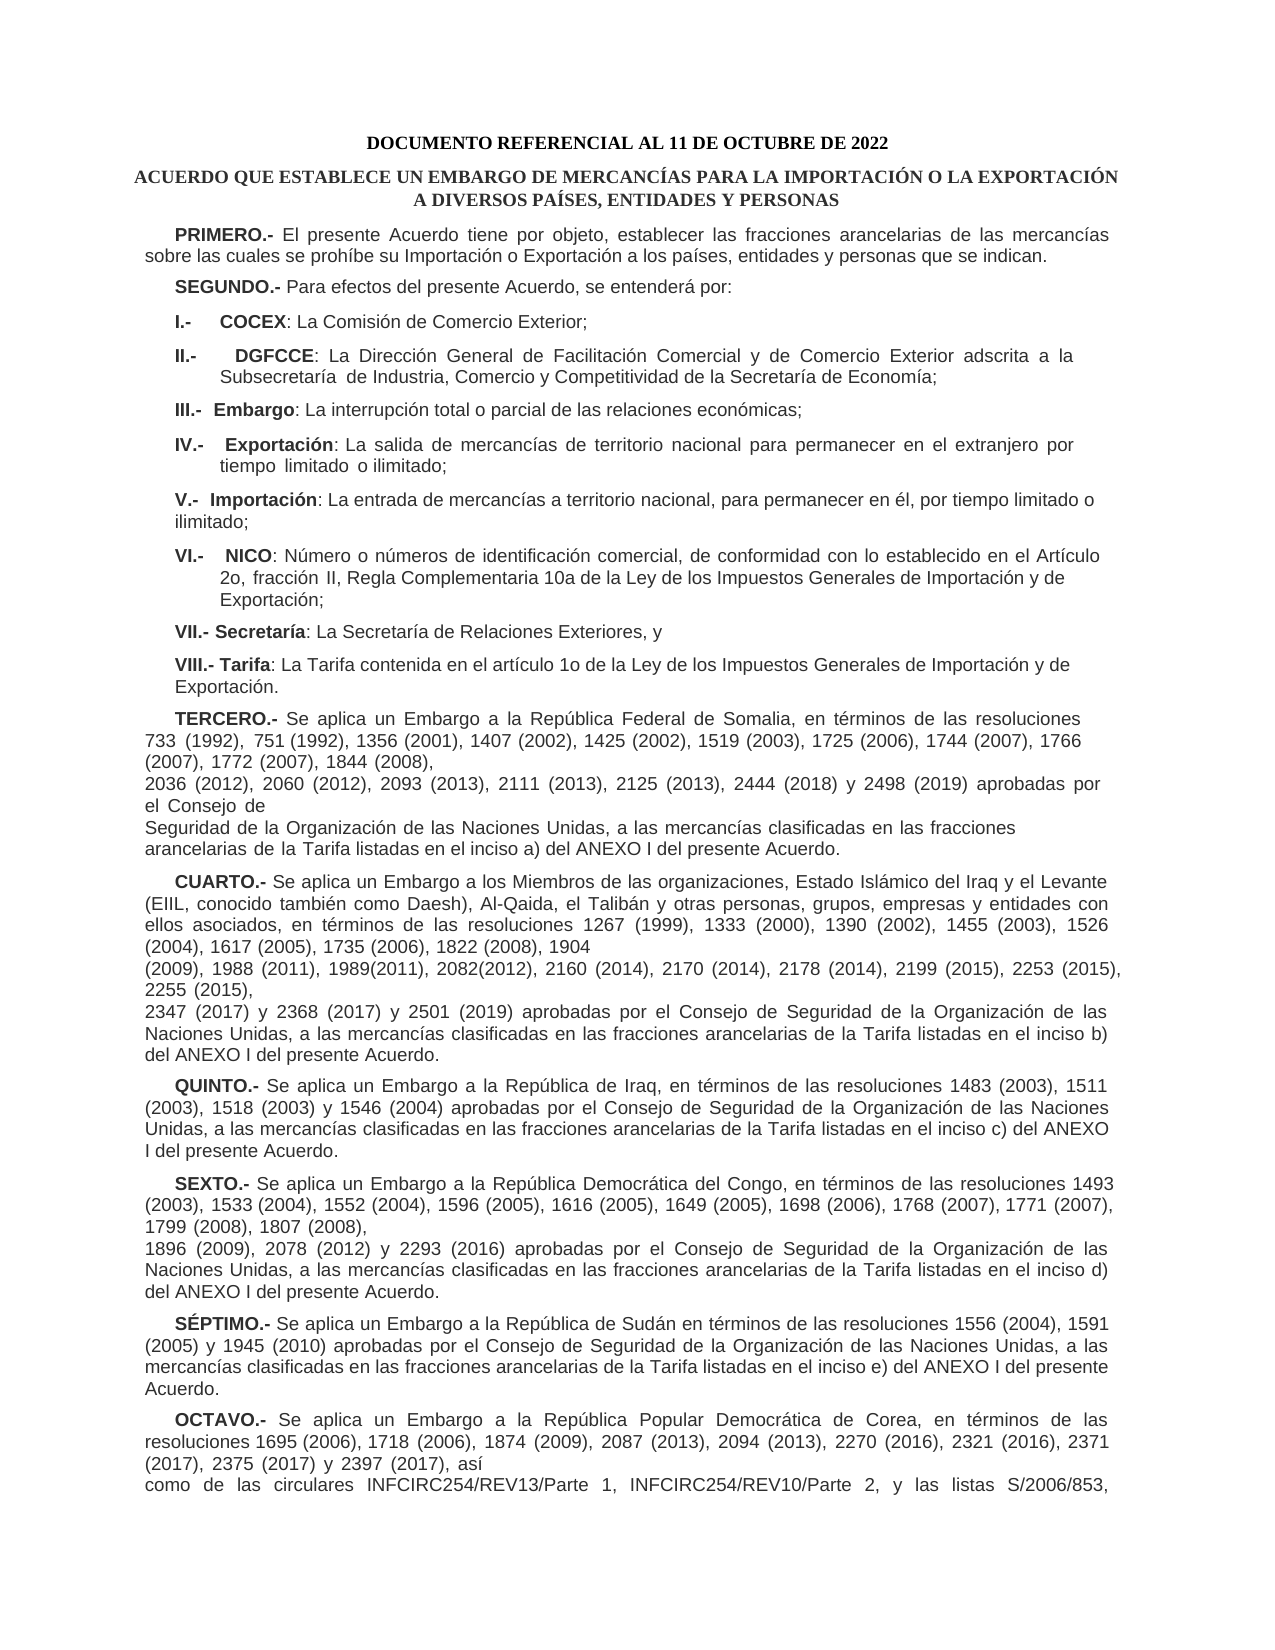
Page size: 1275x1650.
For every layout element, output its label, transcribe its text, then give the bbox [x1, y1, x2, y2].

text I.- COCEX: La Comisión de Comercio Exterior; [174, 310, 1122, 332]
text CUARTO.- Se aplica un Embargo a los Miembros de las organizaciones, Estado Islámico del Iraq y el Levante (EIIL, conocido también como Daesh), Al-Qaida, el Talibán y otras personas, grupos, empresas y entidades con ellos asociados, en términos de las resoluciones 1267 (1999), 1333 (2000), 1390 (2002), 1455 (2003), 1526 (2004), 1617 (2005), 1735 (2006), 1822 (2008), 1904 [144, 871, 1109, 957]
text QUINTO.- Se aplica un Embargo a la República de Iraq, en términos de las resoluciones 1483 (2003), 1511 (2003), 1518 (2003) y 1546 (2004) aprobadas por el Consejo de Seguridad de la Organización de las Naciones Unidas, a las mercancías clasificadas en las fracciones arancelarias de la Tarifa listadas en el inciso c) del ANEXO I del presente Acuerdo. [144, 1075, 1109, 1161]
text IV.- Exportación: La salida de mercancías de territorio nacional para permanecer en el extranjero por tiempo limitado o ilimitado; [174, 433, 1108, 477]
subtitle ACUERDO QUE ESTABLECE UN EMBARGO DE MERCANCÍAS PARA LA IMPORTACIÓN O LA EXPORTACIÓN A DIVERSOS PAÍSES, ENTIDADES Y PERSONAS [133, 166, 1119, 211]
text PRIMERO.- El presente Acuerdo tiene por objeto, establecer las fracciones arancelarias de las mercancías sobre las cuales se prohíbe su Importación o Exportación a los países, entidades y personas que se indican. [144, 223, 1109, 266]
text III.- Embargo: La interrupción total o parcial de las relaciones económicas; [174, 399, 1122, 421]
text OCTAVO.- Se aplica un Embargo a la República Popular Democrática de Corea, en términos de las resoluciones 1695 (2006), 1718 (2006), 1874 (2009), 2087 (2013), 2094 (2013), 2270 (2016), 2321 (2016), 2371 (2017), 2375 (2017) y 2397 (2017), así [144, 1409, 1109, 1474]
text SÉPTIMO.- Se aplica un Embargo a la República de Sudán en términos de las resoluciones 1556 (2004), 1591 (2005) y 1945 (2010) aprobadas por el Consejo de Seguridad de la Organización de las Naciones Unidas, a las mercancías clasificadas en las fracciones arancelarias de la Tarifa listadas en el inciso e) del ANEXO I del presente Acuerdo. [144, 1313, 1109, 1399]
text 1896 (2009), 2078 (2012) y 2293 (2016) aprobadas por el Consejo de Seguridad de la Organización de las Naciones Unidas, a las mercancías clasificadas en las fracciones arancelarias de la Tarifa listadas en el inciso d) del ANEXO I del presente Acuerdo. [144, 1237, 1109, 1302]
text V.- Importación: La entrada de mercancías a territorio nacional, para permanecer en él, por tiempo limitado o ilimitado; [174, 489, 1122, 532]
text (2009), 1988 (2011), 1989(2011), 2082(2012), 2160 (2014), 2170 (2014), 2178 (2014), 2199 (2015), 2253 (2015), 2255 (2015), [144, 957, 1122, 1000]
text VIII.- Tarifa: La Tarifa contenida en el artículo 1o de la Ley de los Impuestos Generales de Importación y de Exportación. [174, 654, 1122, 697]
text VI.- NICO: Número o números de identificación comercial, de conformidad con lo establecido en el Artículo 2o, fracción II, Regla Complementaria 10a de la Ley de los Impuestos Generales de Importación y de Exportación; [174, 545, 1109, 610]
text II.- DGFCCE: La Dirección General de Facilitación Comercial y de Comercio Exterior adscrita a la Subsecretaría de Industria, Comercio y Competitividad de la Secretaría de Economía; [174, 345, 1108, 388]
text 2347 (2017) y 2368 (2017) y 2501 (2019) aprobadas por el Consejo de Seguridad de la Organización de las Naciones Unidas, a las mercancías clasificadas en las fracciones arancelarias de la Tarifa listadas en el inciso b) del ANEXO I del presente Acuerdo. [144, 1001, 1108, 1065]
text DOCUMENTO REFERENCIAL AL 11 DE OCTUBRE DE 2022 [133, 129, 1122, 155]
text SEGUNDO.- Para efectos del presente Acuerdo, se entenderá por: [174, 276, 1122, 298]
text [144, 1474, 1109, 1496]
text 2036 (2012), 2060 (2012), 2093 (2013), 2111 (2013), 2125 (2013), 2444 (2018) y 2498 (2019) aprobadas por el Consejo de [144, 773, 1122, 816]
text SEXTO.- Se aplica un Embargo a la República Democrática del Congo, en términos de las resoluciones 1493 (2003), 1533 (2004), 1552 (2004), 1596 (2005), 1616 (2005), 1649 (2005), 1698 (2006), 1768 (2007), 1771 (2007), 1799 (2008), 1807 (2008), [144, 1172, 1122, 1237]
text TERCERO.- Se aplica un Embargo a la República Federal de Somalia, en términos de las resoluciones 733 (1992), 751 (1992), 1356 (2001), 1407 (2002), 1425 (2002), 1519 (2003), 1725 (2006), 1744 (2007), 1766 (2007), 1772 (2007), 1844 (2008), [144, 708, 1110, 773]
text VII.- Secretaría: La Secretaría de Relaciones Exteriores, y [174, 621, 1122, 643]
text Seguridad de la Organización de las Naciones Unidas, a las mercancías clasificadas en las fracciones arancelarias de la Tarifa listadas en el inciso a) del ANEXO I del presente Acuerdo. [144, 817, 1109, 860]
